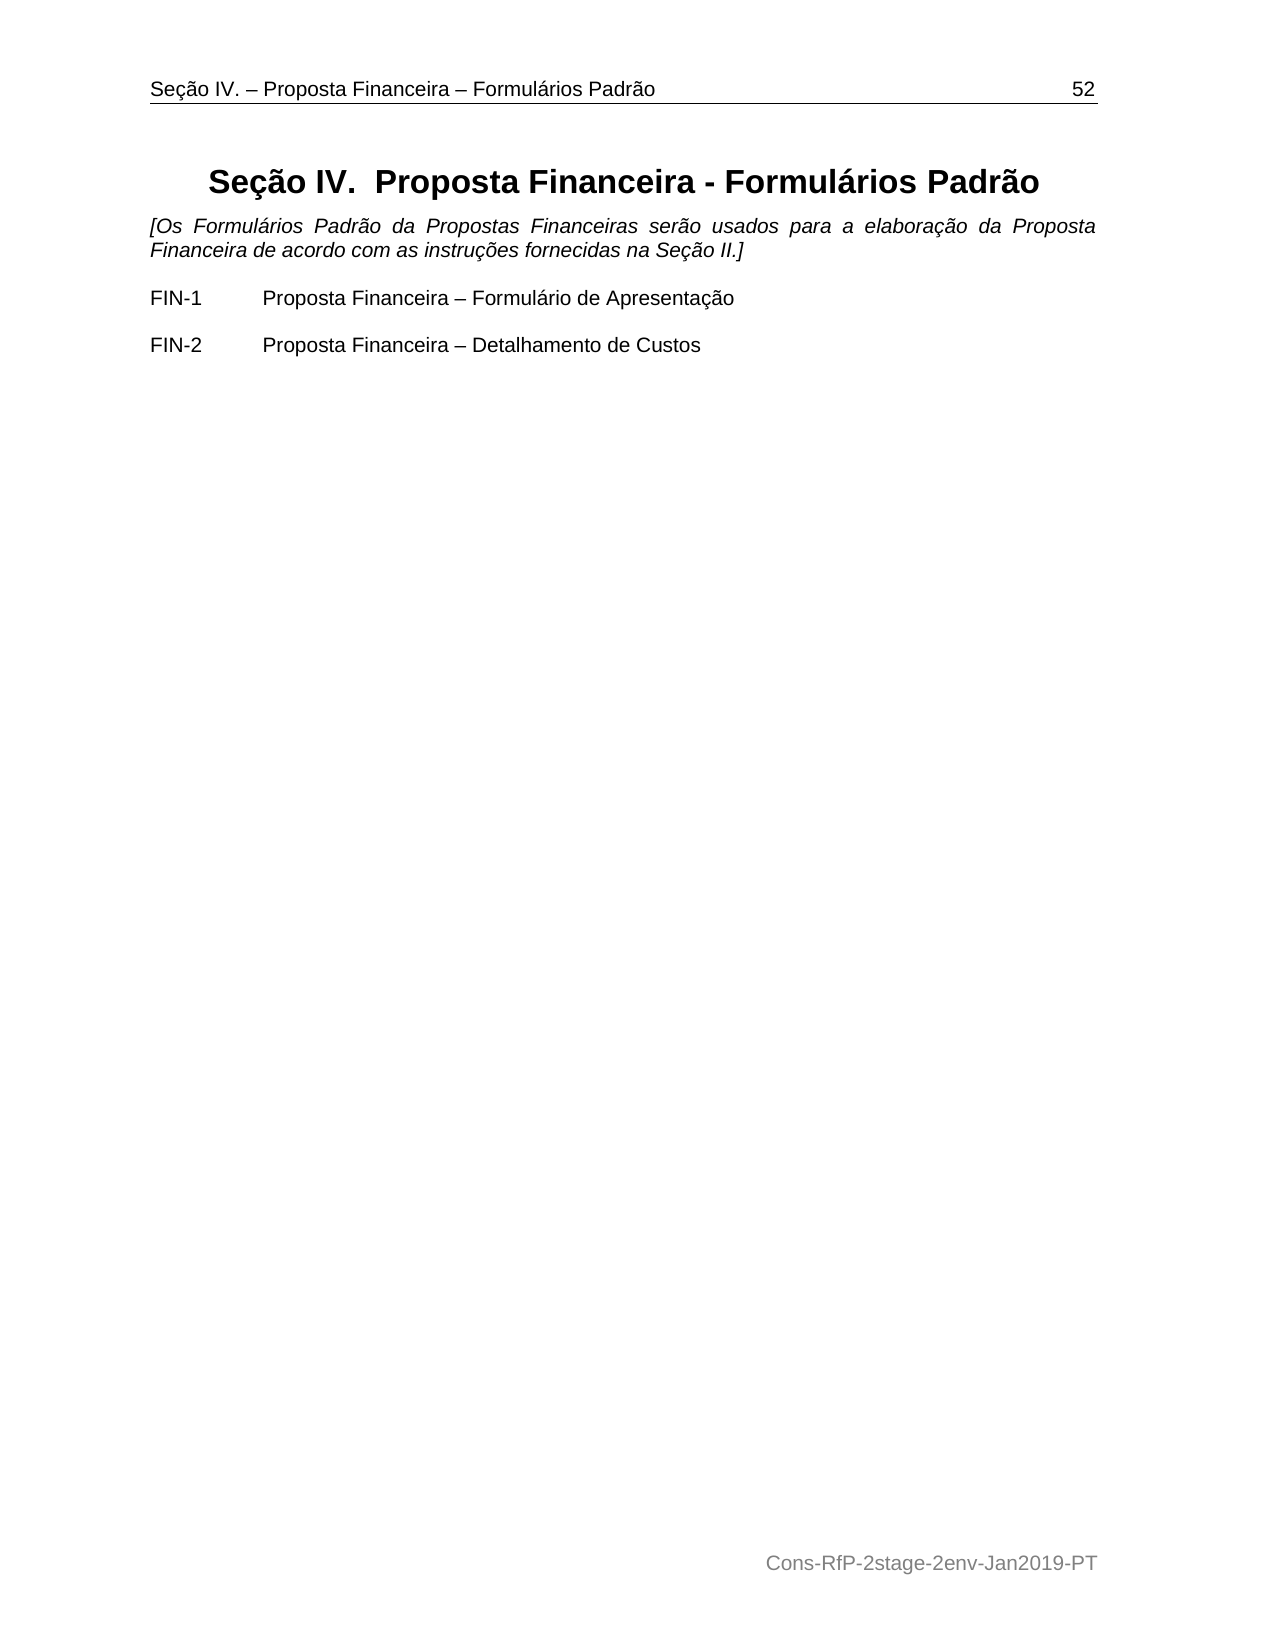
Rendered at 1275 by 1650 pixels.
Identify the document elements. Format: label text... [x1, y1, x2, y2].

text FIN-1 Proposta Financeira – Formulário de Apresentação [150, 285, 1098, 309]
subtitle Seção IV. Proposta Financeira - Formulários Padrão [150, 162, 1098, 201]
text FIN-2 Proposta Financeira – Detalhamento de Custos [150, 333, 1098, 357]
text [Os Formulários Padrão da Propostas Financeiras serão usados para a elaboração da Proposta Financeira de acordo com as instruções fornecidas na Seção II.] [150, 213, 1098, 261]
